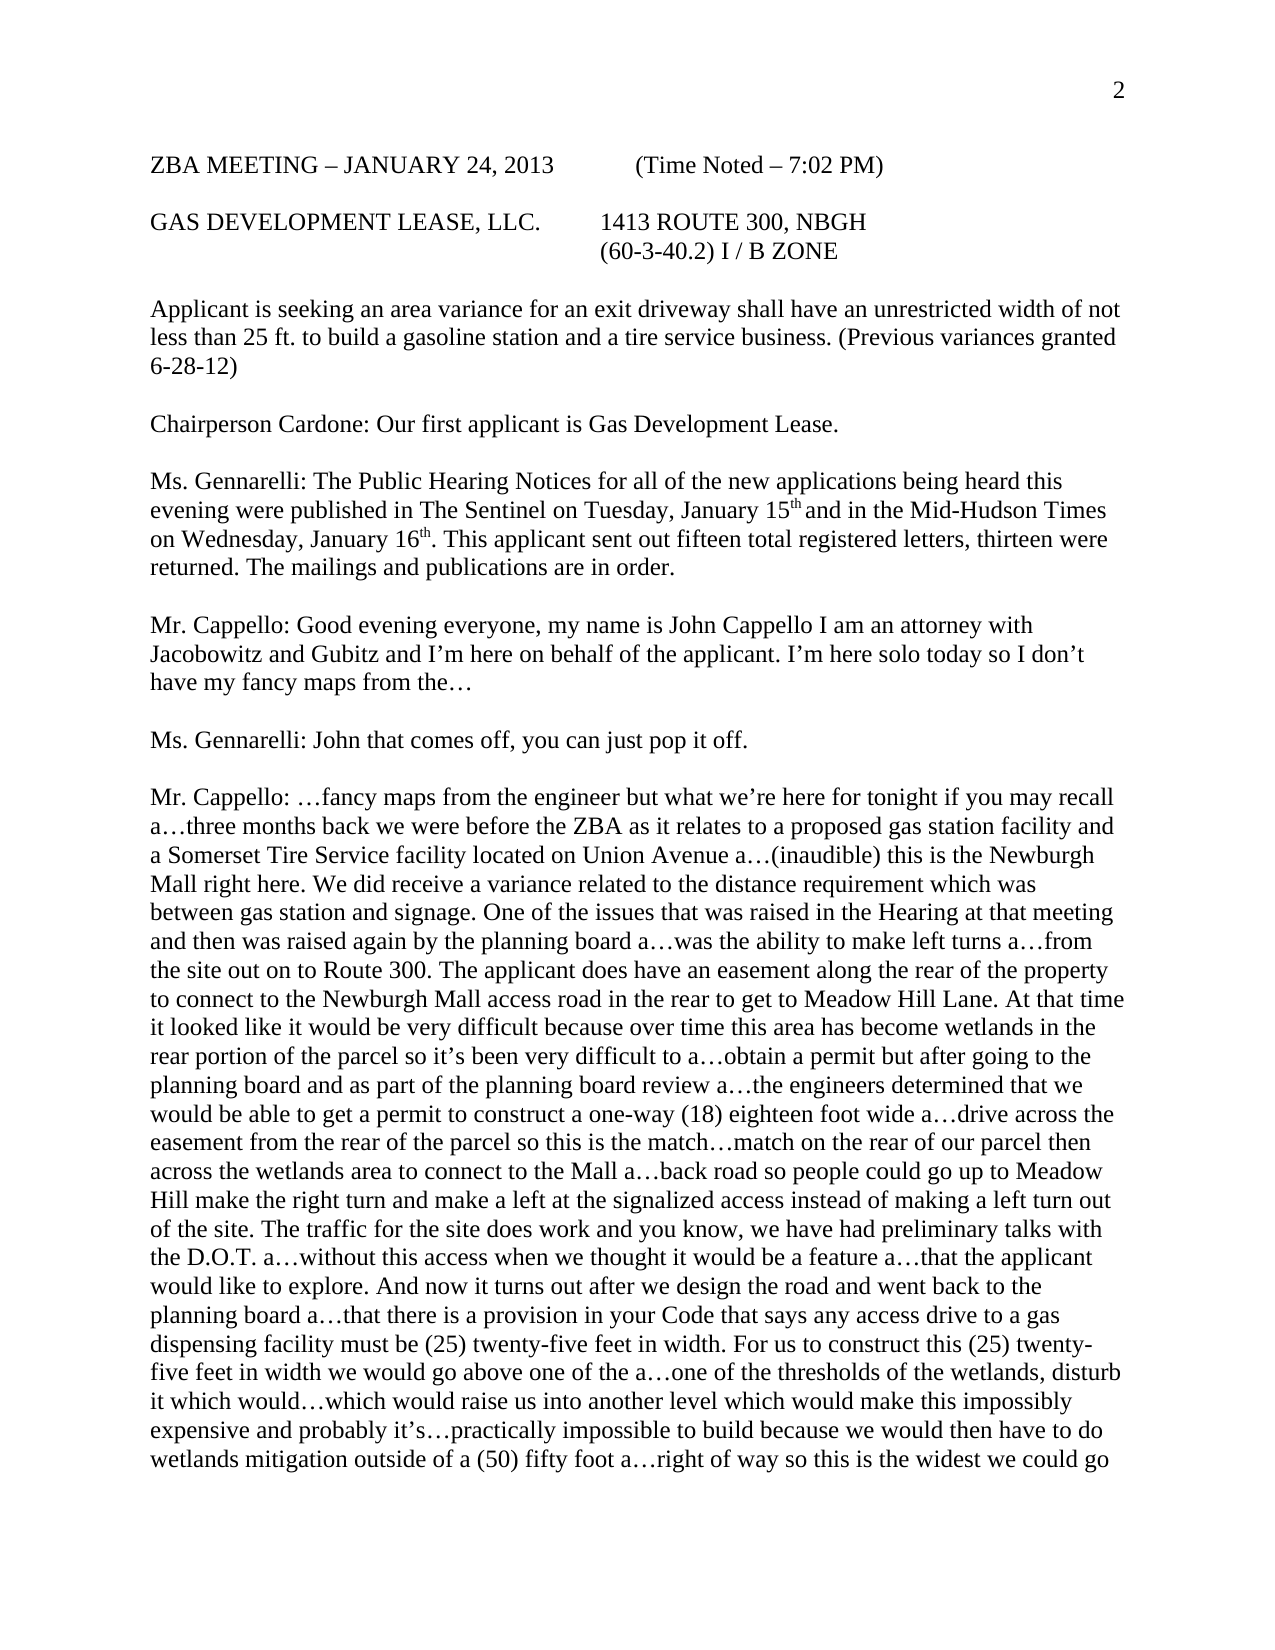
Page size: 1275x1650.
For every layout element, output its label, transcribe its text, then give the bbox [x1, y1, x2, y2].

text ZBA MEETING – JANUARY 24, 2013 (Time Noted – 7:02 PM) [150, 150, 1087, 179]
text Ms. Gennarelli: The Public Hearing Notices for all of the new applications being heard this evening were published in The Sentinel on Tuesday, January 15th and in the Mid-Hudson Times on Wednesday, January 16th. This applicant sent out fifteen total registered letters, thirteen were returned. The mailings and publications are in order. [150, 466, 1125, 581]
text Mr. Cappello: Good evening everyone, my name is John Cappello I am an attorney with Jacobowitz and Gubitz and I’m here on behalf of the applicant. I’m here solo today so I don’t have my fancy maps from the… [150, 610, 1125, 696]
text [150, 782, 1125, 1472]
text Chairperson Cardone: Our first applicant is Gas Development Lease. [150, 409, 1125, 437]
text Ms. Gennarelli: John that comes off, you can just pop it off. [150, 725, 1125, 754]
text GAS DEVELOPMENT LEASE, LLC. 1413 ROUTE 300, NBGH [150, 207, 1125, 236]
text (60-3-40.2) I / B ZONE [150, 236, 1125, 265]
text Applicant is seeking an area variance for an exit driveway shall have an unrestricted width of not less than 25 ft. to build a gasoline station and a tire service business. (Previous variances granted 6-28-12) [150, 294, 1125, 380]
